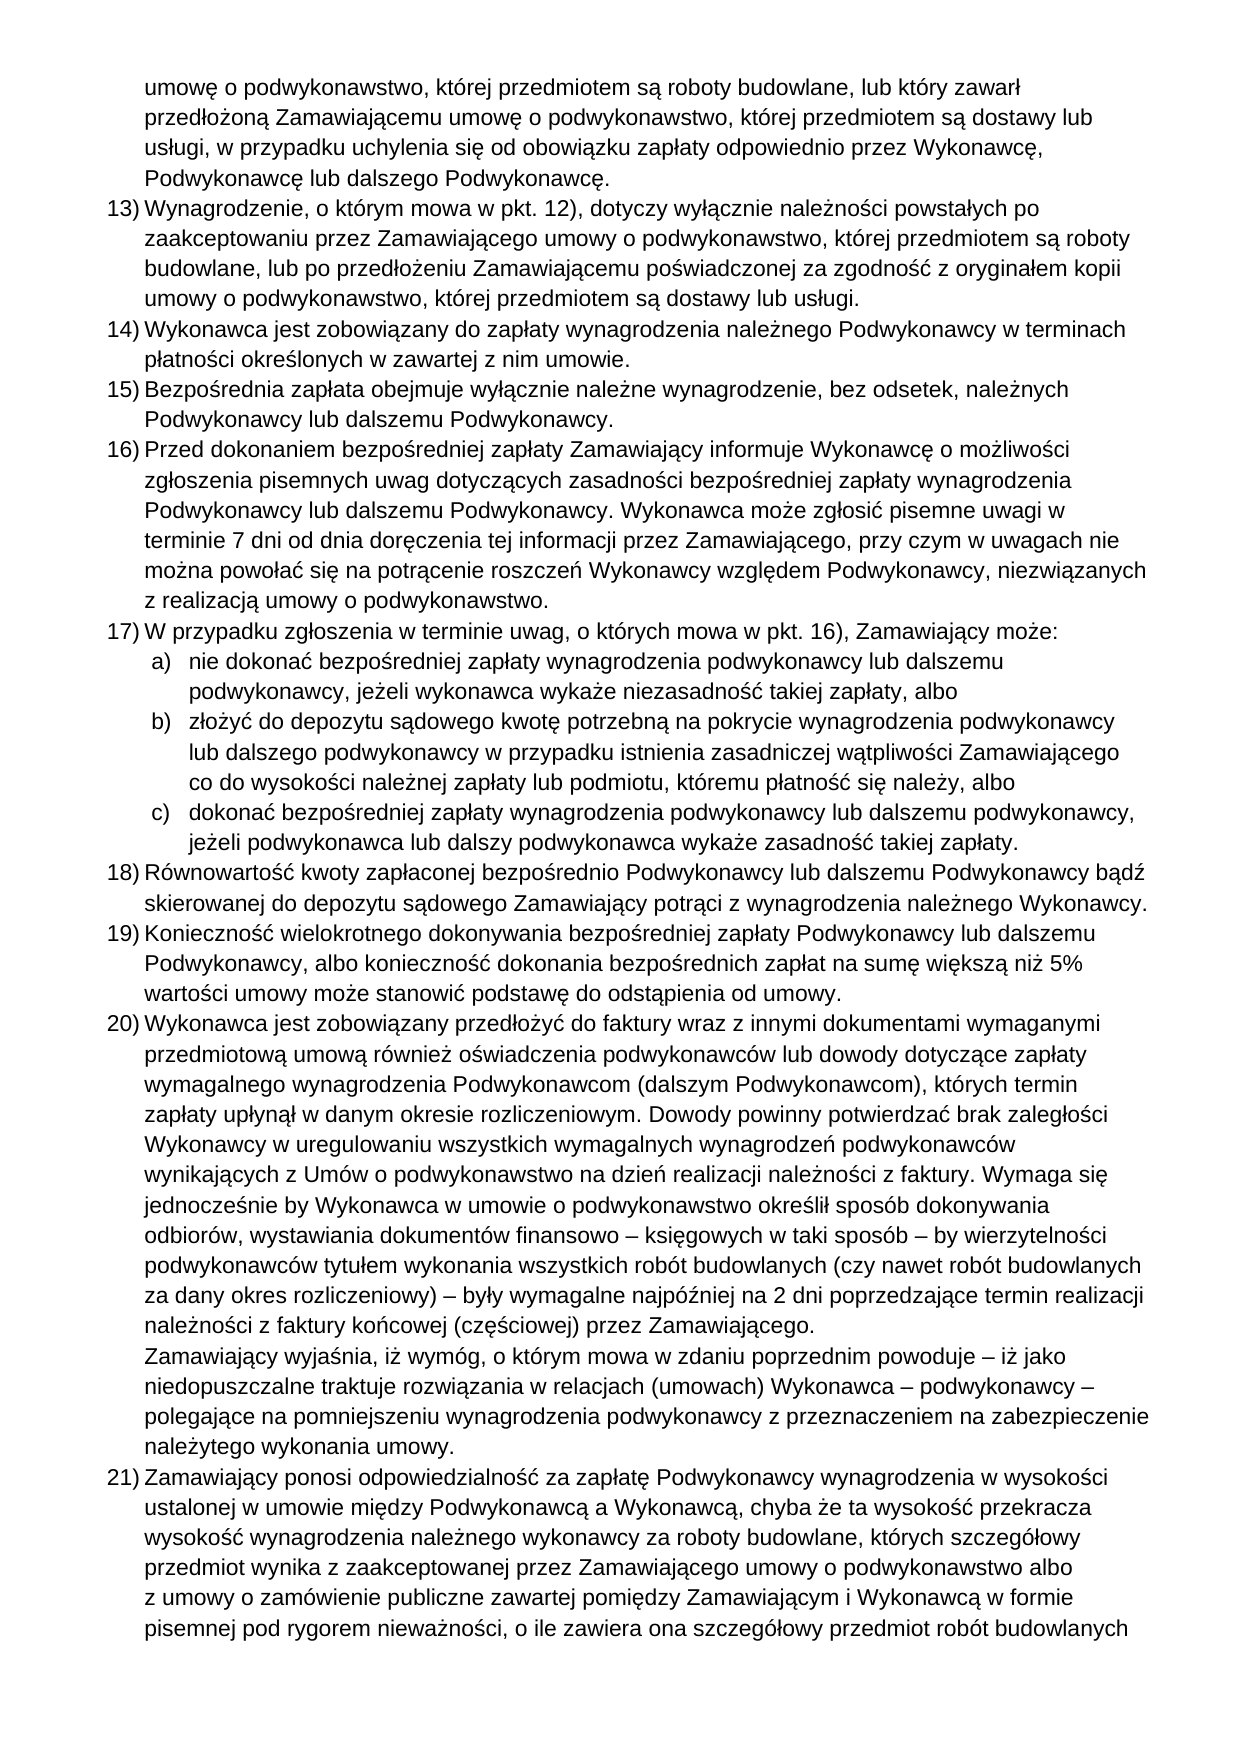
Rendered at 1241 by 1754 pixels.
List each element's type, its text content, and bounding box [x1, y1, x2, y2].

list Wykonawca jest zobowiązany do zapłaty wynagrodzenia należnego Podwykonawcy w terminach płatności określonych w zawartej z nim umowie. [107, 316, 1150, 372]
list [107, 1463, 1150, 1641]
list Bezpośrednia zapłata obejmuje wyłącznie należne wynagrodzenie, bez odsetek, należnych Podwykonawcy lub dalszemu Podwykonawcy. [107, 376, 1150, 432]
list Zamawiający wyjaśnia, iż wymóg, o którym mowa w zdaniu poprzednim powoduje – iż jako niedopuszczalne traktuje rozwiązania w relacjach (umowach) Wykonawca – podwykonawcy – polegające na pomniejszeniu wynagrodzenia podwykonawcy z przeznaczeniem na zabezpieczenie należytego wykonania umowy. [144, 1343, 1150, 1459]
list dokonać bezpośredniej zapłaty wynagrodzenia podwykonawcy lub dalszemu podwykonawcy, jeżeli podwykonawca lub dalszy podwykonawca wykaże zasadność takiej zapłaty. [151, 799, 1150, 855]
list Przed dokonaniem bezpośredniej zapłaty Zamawiający informuje Wykonawcę o możliwości zgłoszenia pisemnych uwag dotyczących zasadności bezpośredniej zapłaty wynagrodzenia Podwykonawcy lub dalszemu Podwykonawcy. Wykonawca może zgłosić pisemne uwagi w terminie 7 dni od dnia doręczenia tej informacji przez Zamawiającego, przy czym w uwagach nie można powołać się na potrącenie roszczeń Wykonawcy względem Podwykonawcy, niezwiązanych z realizacją umowy o podwykonawstwo. [107, 436, 1150, 614]
list Wykonawca jest zobowiązany przedłożyć do faktury wraz z innymi dokumentami wymaganymi przedmiotową umową również oświadczenia podwykonawców lub dowody dotyczące zapłaty wymagalnego wynagrodzenia Podwykonawcom (dalszym Podwykonawcom), których termin zapłaty upłynął w danym okresie rozliczeniowym. Dowody powinny potwierdzać brak zaległości Wykonawcy w uregulowaniu wszystkich wymagalnych wynagrodzeń podwykonawców wynikających z Umów o podwykonawstwo na dzień realizacji należności z faktury. Wymaga się jednocześnie by Wykonawca w umowie o podwykonawstwo określił sposób dokonywania odbiorów, wystawiania dokumentów finansowo – księgowych w taki sposób – by wierzytelności podwykonawców tytułem wykonania wszystkich robót budowlanych (czy nawet robót budowlanych za dany okres rozliczeniowy) – były wymagalne najpóźniej na 2 dni poprzedzające termin realizacji należności z faktury końcowej (częściowej) przez Zamawiającego. [107, 1010, 1150, 1339]
list Wynagrodzenie, o którym mowa w pkt. 12), dotyczy wyłącznie należności powstałych po zaakceptowaniu przez Zamawiającego umowy o podwykonawstwo, której przedmiotem są roboty budowlane, lub po przedłożeniu Zamawiającemu poświadczonej za zgodność z oryginałem kopii umowy o podwykonawstwo, której przedmiotem są dostawy lub usługi. [107, 195, 1150, 312]
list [107, 74, 1150, 191]
list Równowartość kwoty zapłaconej bezpośrednio Podwykonawcy lub dalszemu Podwykonawcy bądź skierowanej do depozytu sądowego Zamawiający potrąci z wynagrodzenia należnego Wykonawcy. [107, 859, 1150, 916]
list W przypadku zgłoszenia w terminie uwag, o których mowa w pkt. 16), Zamawiający może: [107, 618, 1150, 644]
list złożyć do depozytu sądowego kwotę potrzebną na pokrycie wynagrodzenia podwykonawcy lub dalszego podwykonawcy w przypadku istnienia zasadniczej wątpliwości Zamawiającego co do wysokości należnej zapłaty lub podmiotu, któremu płatność się należy, albo [151, 708, 1150, 795]
list Konieczność wielokrotnego dokonywania bezpośredniej zapłaty Podwykonawcy lub dalszemu Podwykonawcy, albo konieczność dokonania bezpośrednich zapłat na sumę większą niż 5% wartości umowy może stanowić podstawę do odstąpienia od umowy. [107, 920, 1150, 1006]
list nie dokonać bezpośredniej zapłaty wynagrodzenia podwykonawcy lub dalszemu podwykonawcy, jeżeli wykonawca wykaże niezasadność takiej zapłaty, albo [151, 648, 1150, 704]
